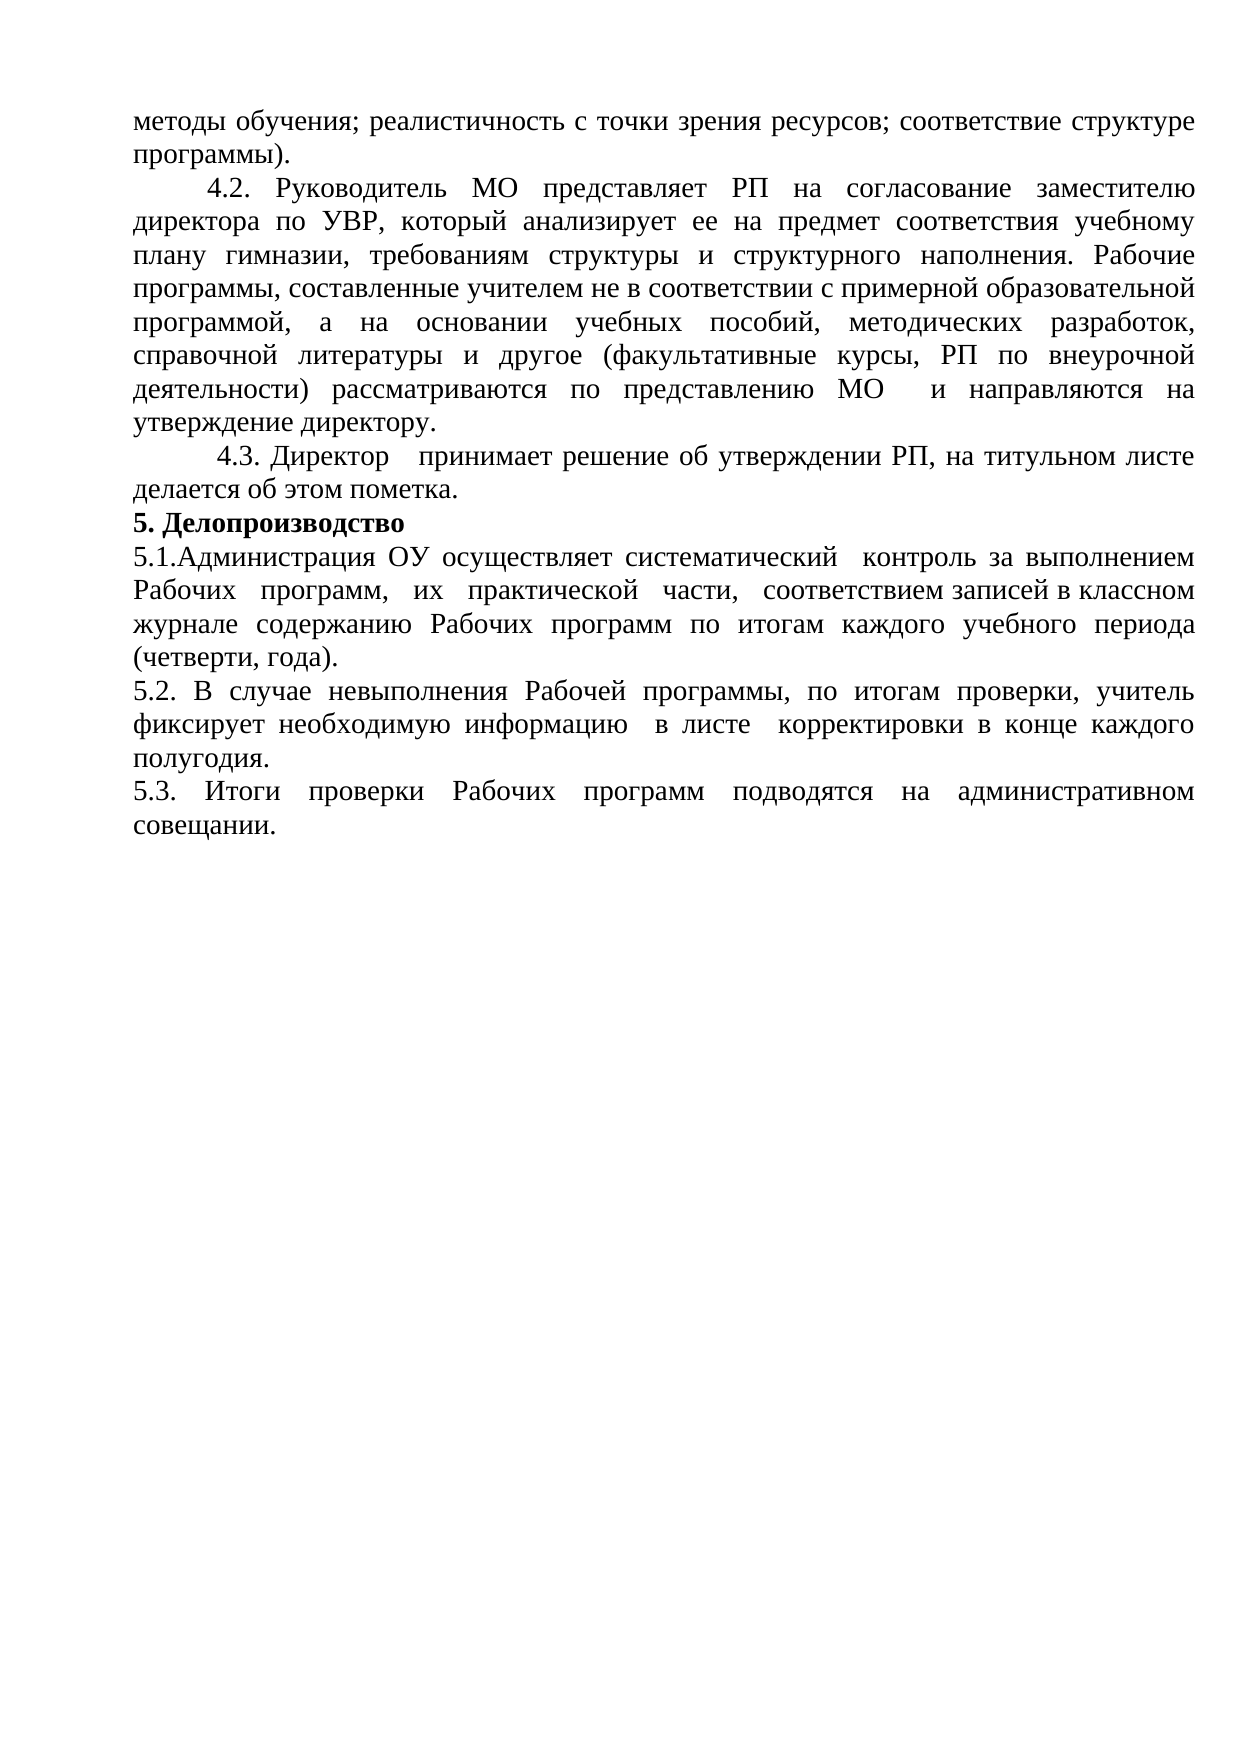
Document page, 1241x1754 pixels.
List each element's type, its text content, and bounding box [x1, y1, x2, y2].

text 5.1.Администрация ОУ осуществляет систематический контроль за выполнением Рабочих программ, их практической части, соответствием записей в классном журнале содержанию Рабочих программ по итогам каждого учебного периода (четверти, года). [133, 539, 1196, 673]
text 5.2. В случае невыполнения Рабочей программы, по итогам проверки, учитель фиксирует необходимую информацию в листе корректировки в конце каждого полугодия. [133, 673, 1196, 773]
text 5.3. Итоги проверки Рабочих программ подводятся на административном совещании. [133, 773, 1196, 841]
text 4.3. Директор принимает решение об утверждении РП, на титульном листе делается об этом пометка. [133, 438, 1196, 505]
text 4.2. Руководитель МО представляет РП на согласование заместителю директора по УВР, который анализирует ее на предмет соответствия учебному плану гимназии, требованиям структуры и структурного наполнения. Рабочие программы, составленные учителем не в соответствии с примерной образовательной программой, а на основании учебных пособий, методических разработок, справочной литературы и другое (факультативные курсы, РП по внеурочной деятельности) рассматриваются по представлению МО и направляются на утверждение директору. [133, 170, 1196, 438]
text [133, 103, 1196, 170]
text 5. Делопроизводство [133, 505, 1196, 539]
